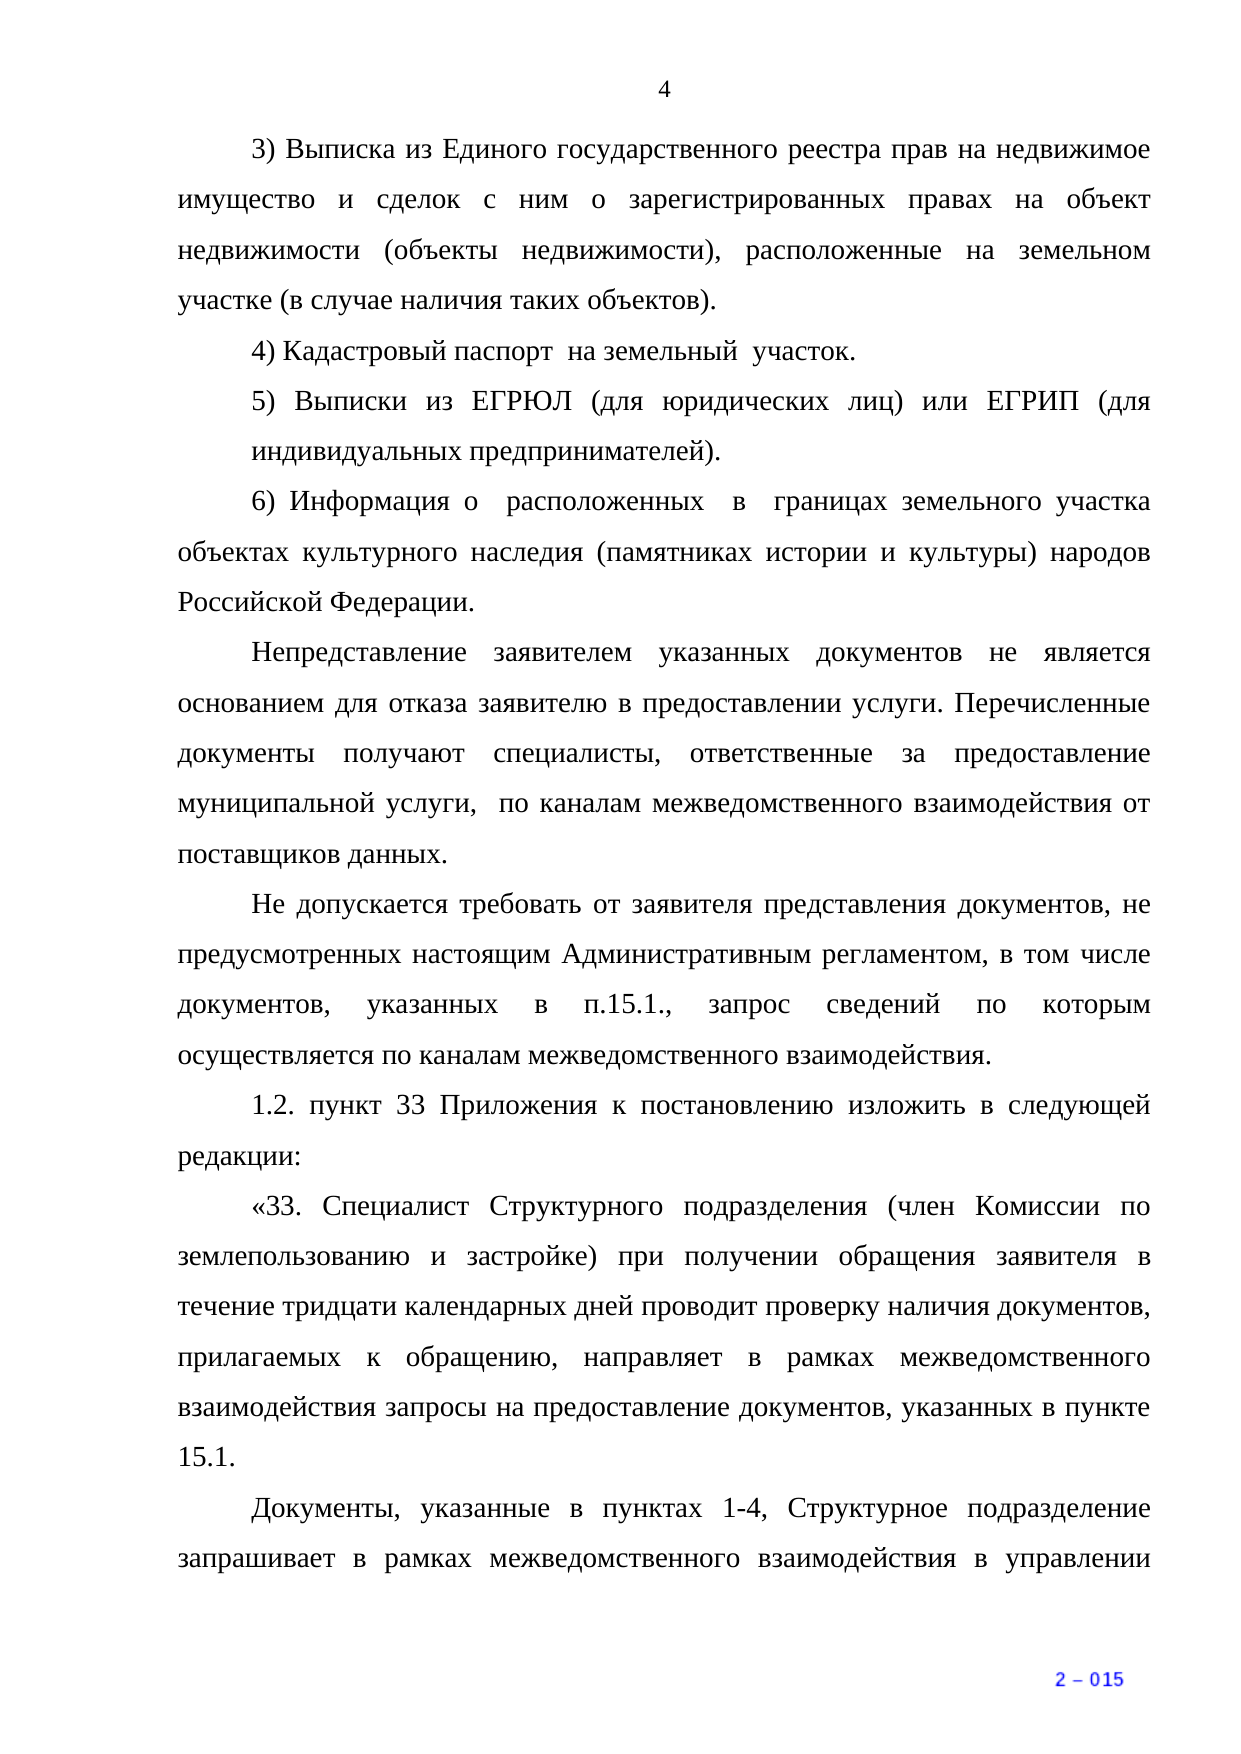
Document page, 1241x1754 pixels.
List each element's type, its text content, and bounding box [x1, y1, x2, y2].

text «33. Специалист Структурного подразделения (член Комиссии по землепользованию и застройке) при получении обращения заявителя в течение тридцати календарных дней проводит проверку наличия документов, прилагаемых к обращению, направляет в рамках межведомственного взаимодействия запросы на предоставление документов, указанных в пункте 15.1. [177, 1188, 1152, 1473]
text Не допускается требовать от заявителя представления документов, не предусмотренных настоящим Административным регламентом, в том числе документов, указанных в п.15.1., запрос сведений по которым осуществляется по каналам межведомственного взаимодействия. [177, 886, 1152, 1071]
text 4) Кадастровый паспорт на земельный участок. [177, 333, 1152, 366]
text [177, 1490, 1152, 1574]
text 3) Выписка из Единого государственного реестра прав на недвижимое имущество и сделок с ним о зарегистрированных правах на объект недвижимости (объекты недвижимости), расположенные на земельном участке (в случае наличия таких объектов). [177, 131, 1152, 316]
text Непредставление заявителем указанных документов не является основанием для отказа заявителю в предоставлении услуги. Перечисленные документы получают специалисты, ответственные за предоставление муниципальной услуги, по каналам межведомственного взаимодействия от поставщиков данных. [177, 634, 1152, 869]
text 1.2. пункт 33 Приложения к постановлению изложить в следующей редакции: [177, 1087, 1152, 1171]
text 5) Выписки из ЕГРЮЛ (для юридических лиц) или ЕГРИП (для индивидуальных предпринимателей). [251, 383, 1152, 467]
text 6) Информация о расположенных в границах земельного участка объектах культурного наследия (памятниках истории и культуры) народов Российской Федерации. [177, 483, 1152, 618]
